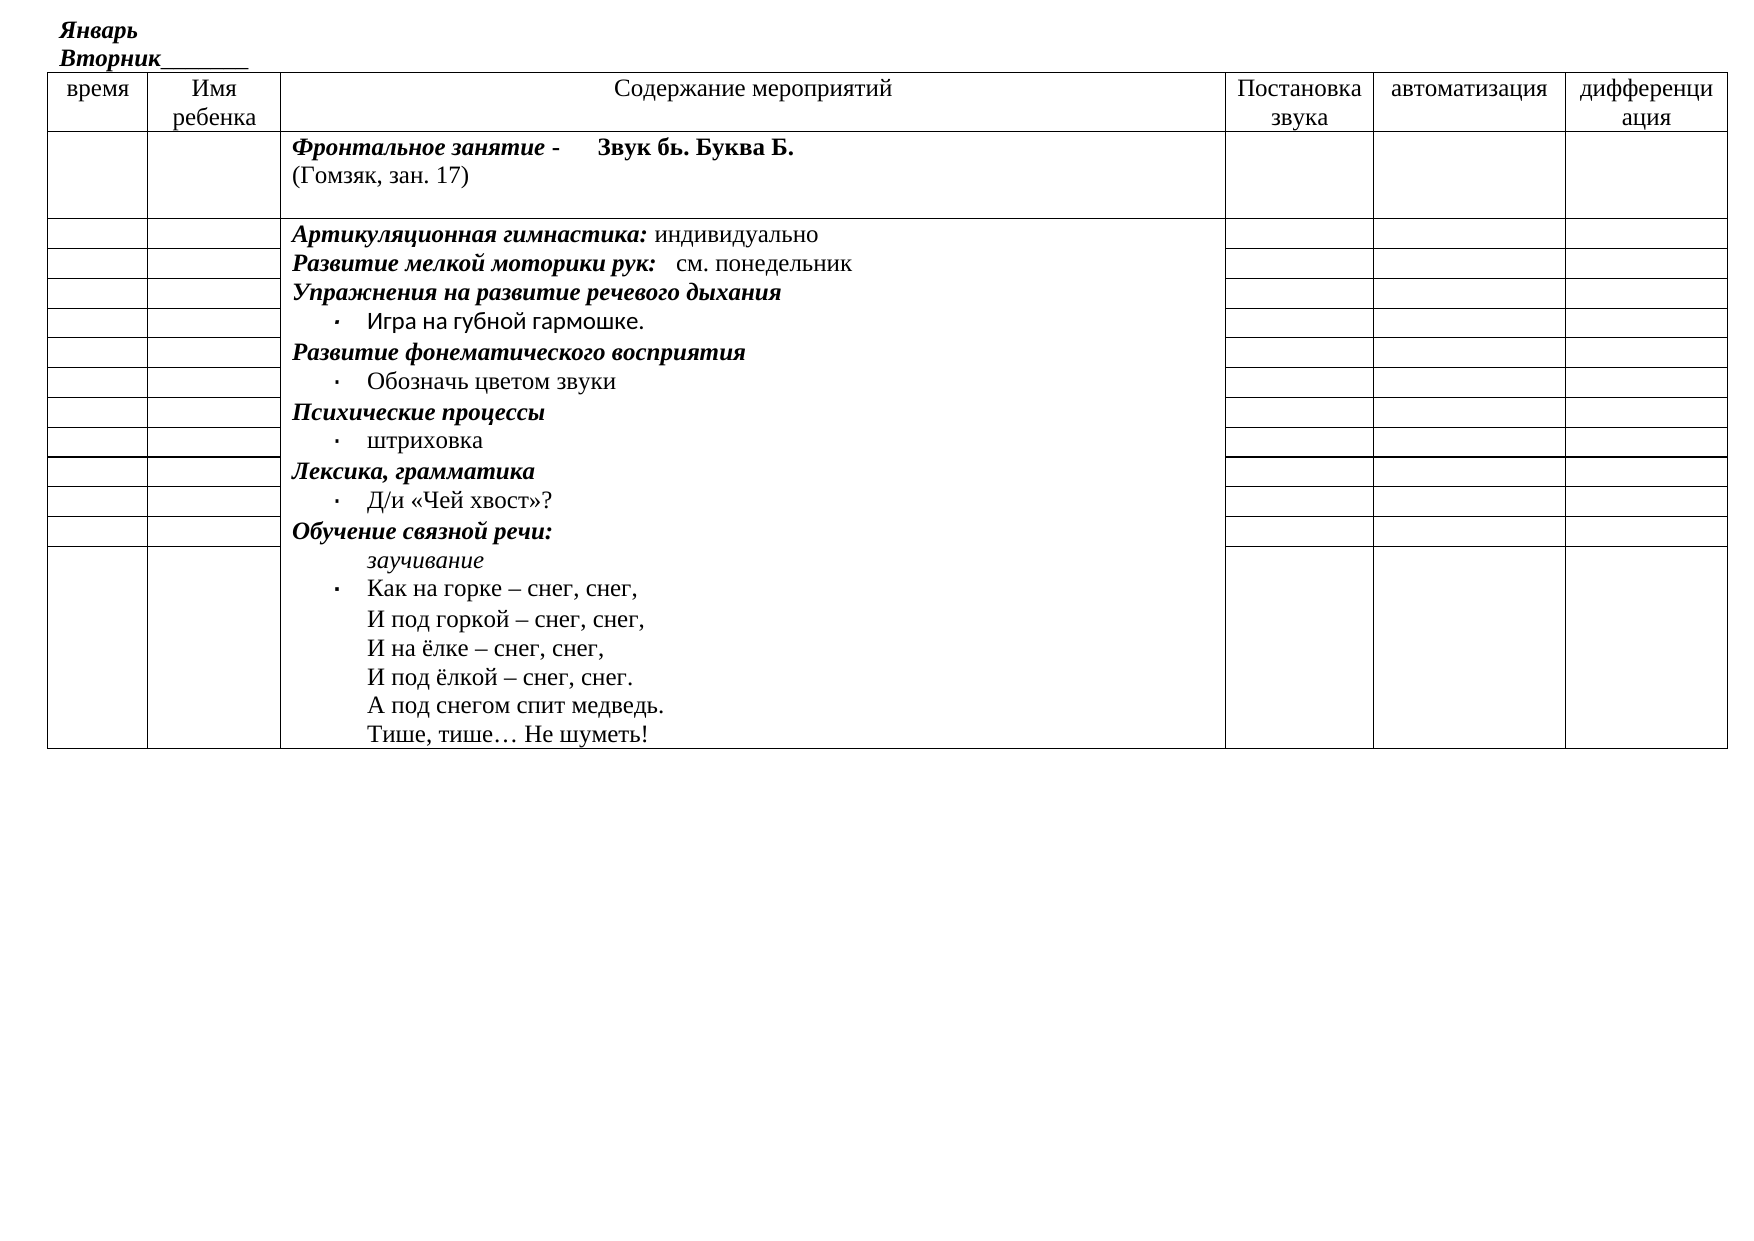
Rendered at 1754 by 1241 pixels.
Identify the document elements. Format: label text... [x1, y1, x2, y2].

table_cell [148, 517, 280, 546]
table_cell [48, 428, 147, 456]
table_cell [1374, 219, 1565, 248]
text Январь [59, 15, 1636, 43]
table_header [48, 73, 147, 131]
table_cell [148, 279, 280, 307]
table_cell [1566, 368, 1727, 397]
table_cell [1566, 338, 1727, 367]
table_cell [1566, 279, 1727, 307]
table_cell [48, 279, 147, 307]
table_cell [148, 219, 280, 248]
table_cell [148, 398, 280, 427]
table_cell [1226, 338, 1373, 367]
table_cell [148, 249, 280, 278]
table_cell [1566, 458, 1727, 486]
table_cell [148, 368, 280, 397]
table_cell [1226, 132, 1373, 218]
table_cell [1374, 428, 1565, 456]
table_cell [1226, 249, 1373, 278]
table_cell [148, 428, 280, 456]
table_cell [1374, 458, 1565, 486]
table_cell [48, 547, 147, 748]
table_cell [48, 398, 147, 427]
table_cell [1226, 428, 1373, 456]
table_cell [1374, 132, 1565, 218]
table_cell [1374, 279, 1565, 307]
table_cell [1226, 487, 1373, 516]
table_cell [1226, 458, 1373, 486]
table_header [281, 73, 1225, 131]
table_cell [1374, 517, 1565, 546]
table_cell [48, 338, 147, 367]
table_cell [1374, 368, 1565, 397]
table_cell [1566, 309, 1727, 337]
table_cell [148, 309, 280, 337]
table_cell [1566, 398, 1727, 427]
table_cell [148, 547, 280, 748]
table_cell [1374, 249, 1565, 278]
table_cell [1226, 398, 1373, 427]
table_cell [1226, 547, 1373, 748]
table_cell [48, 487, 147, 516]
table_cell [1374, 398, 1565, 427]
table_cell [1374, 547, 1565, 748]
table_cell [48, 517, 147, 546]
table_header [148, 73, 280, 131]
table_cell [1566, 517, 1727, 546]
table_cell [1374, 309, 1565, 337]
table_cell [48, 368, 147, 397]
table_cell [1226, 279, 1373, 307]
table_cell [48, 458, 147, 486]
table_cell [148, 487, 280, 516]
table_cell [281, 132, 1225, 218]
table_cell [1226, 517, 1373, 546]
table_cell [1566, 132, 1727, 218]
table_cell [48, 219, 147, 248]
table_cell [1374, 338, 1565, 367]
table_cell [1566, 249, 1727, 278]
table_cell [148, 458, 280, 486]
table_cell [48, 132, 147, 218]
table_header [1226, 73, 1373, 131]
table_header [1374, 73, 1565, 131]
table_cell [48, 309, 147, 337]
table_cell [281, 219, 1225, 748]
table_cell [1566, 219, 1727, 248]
text Вторник_______ [59, 43, 1636, 72]
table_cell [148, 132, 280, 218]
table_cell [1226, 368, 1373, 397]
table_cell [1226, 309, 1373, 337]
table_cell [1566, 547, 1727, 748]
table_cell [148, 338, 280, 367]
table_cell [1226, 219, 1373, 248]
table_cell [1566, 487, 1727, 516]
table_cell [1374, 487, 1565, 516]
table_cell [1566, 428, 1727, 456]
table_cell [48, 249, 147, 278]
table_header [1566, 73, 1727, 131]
